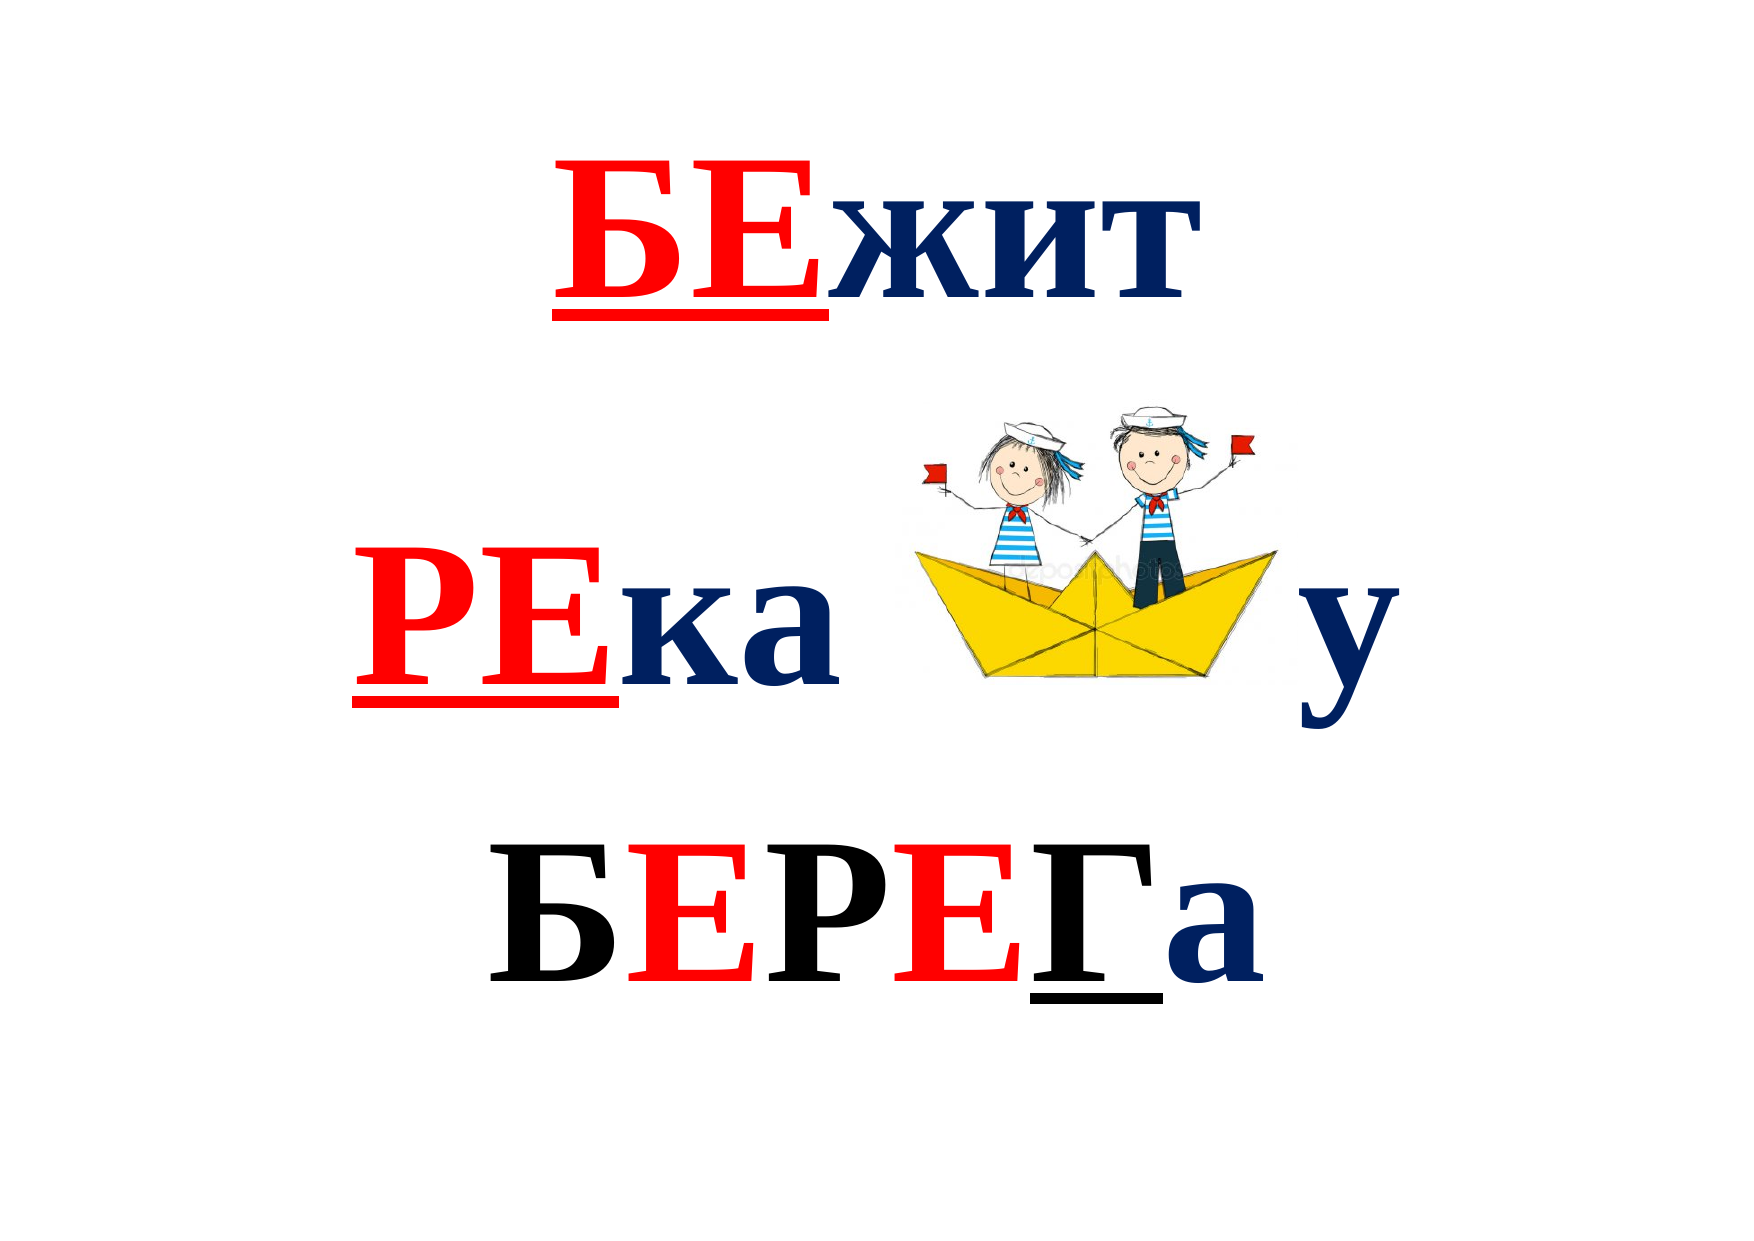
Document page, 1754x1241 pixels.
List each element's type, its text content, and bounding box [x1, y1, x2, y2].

text БЕжит [118, 103, 1636, 343]
text БЕРЕГа [118, 787, 1636, 1026]
text РЕка у [118, 400, 1636, 730]
picture [894, 399, 1298, 685]
